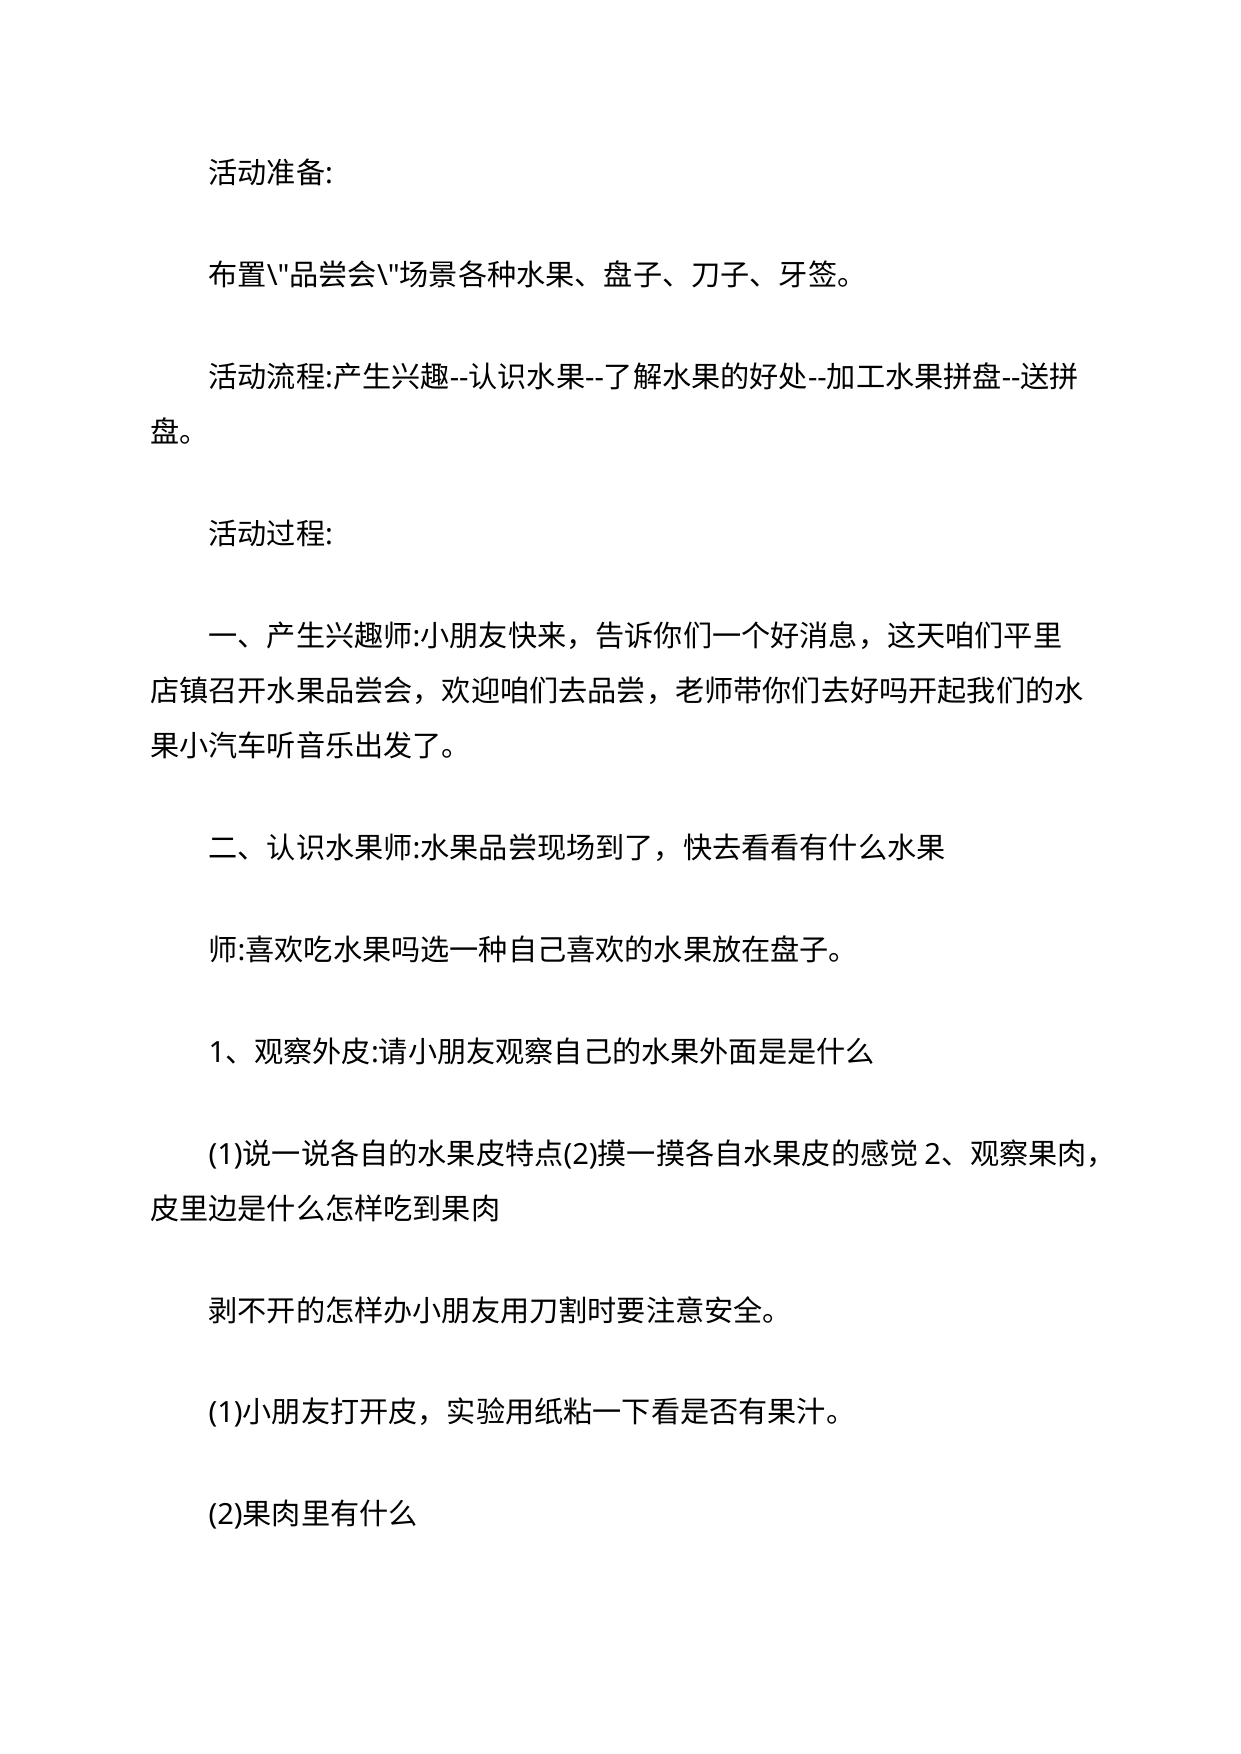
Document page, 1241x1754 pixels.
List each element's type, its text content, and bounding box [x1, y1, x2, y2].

text 活动流程:产生兴趣--认识水果--了解水果的好处--加工水果拼盘--送拼盘。 [150, 354, 1090, 451]
text 师:喜欢吃水果吗选一种自己喜欢的水果放在盘子。 [150, 926, 1090, 969]
text 活动准备: [150, 150, 1090, 192]
text 一、产生兴趣师:小朋友快来，告诉你们一个好消息，这天咱们平里店镇召开水果品尝会，欢迎咱们去品尝，老师带你们去好吗开起我们的水果小汽车听音乐出发了。 [150, 613, 1090, 765]
text 1、观察外皮:请小朋友观察自己的水果外面是是什么 [150, 1028, 1090, 1071]
text (1)小朋友打开皮，实验用纸粘一下看是否有果汁。 [150, 1389, 1090, 1431]
text (1)说一说各自的水果皮特点(2)摸一摸各自水果皮的感觉2、观察果肉，皮里边是什么怎样吃到果肉 [150, 1130, 1090, 1228]
text 布置\"品尝会\"场景各种水果、盘子、刀子、牙签。 [150, 252, 1090, 294]
text 活动过程: [150, 511, 1090, 553]
text (2)果肉里有什么 [150, 1491, 1090, 1533]
text 剥不开的怎样办小朋友用刀割时要注意安全。 [150, 1287, 1090, 1329]
text 二、认识水果师:水果品尝现场到了，快去看看有什么水果 [150, 824, 1090, 867]
